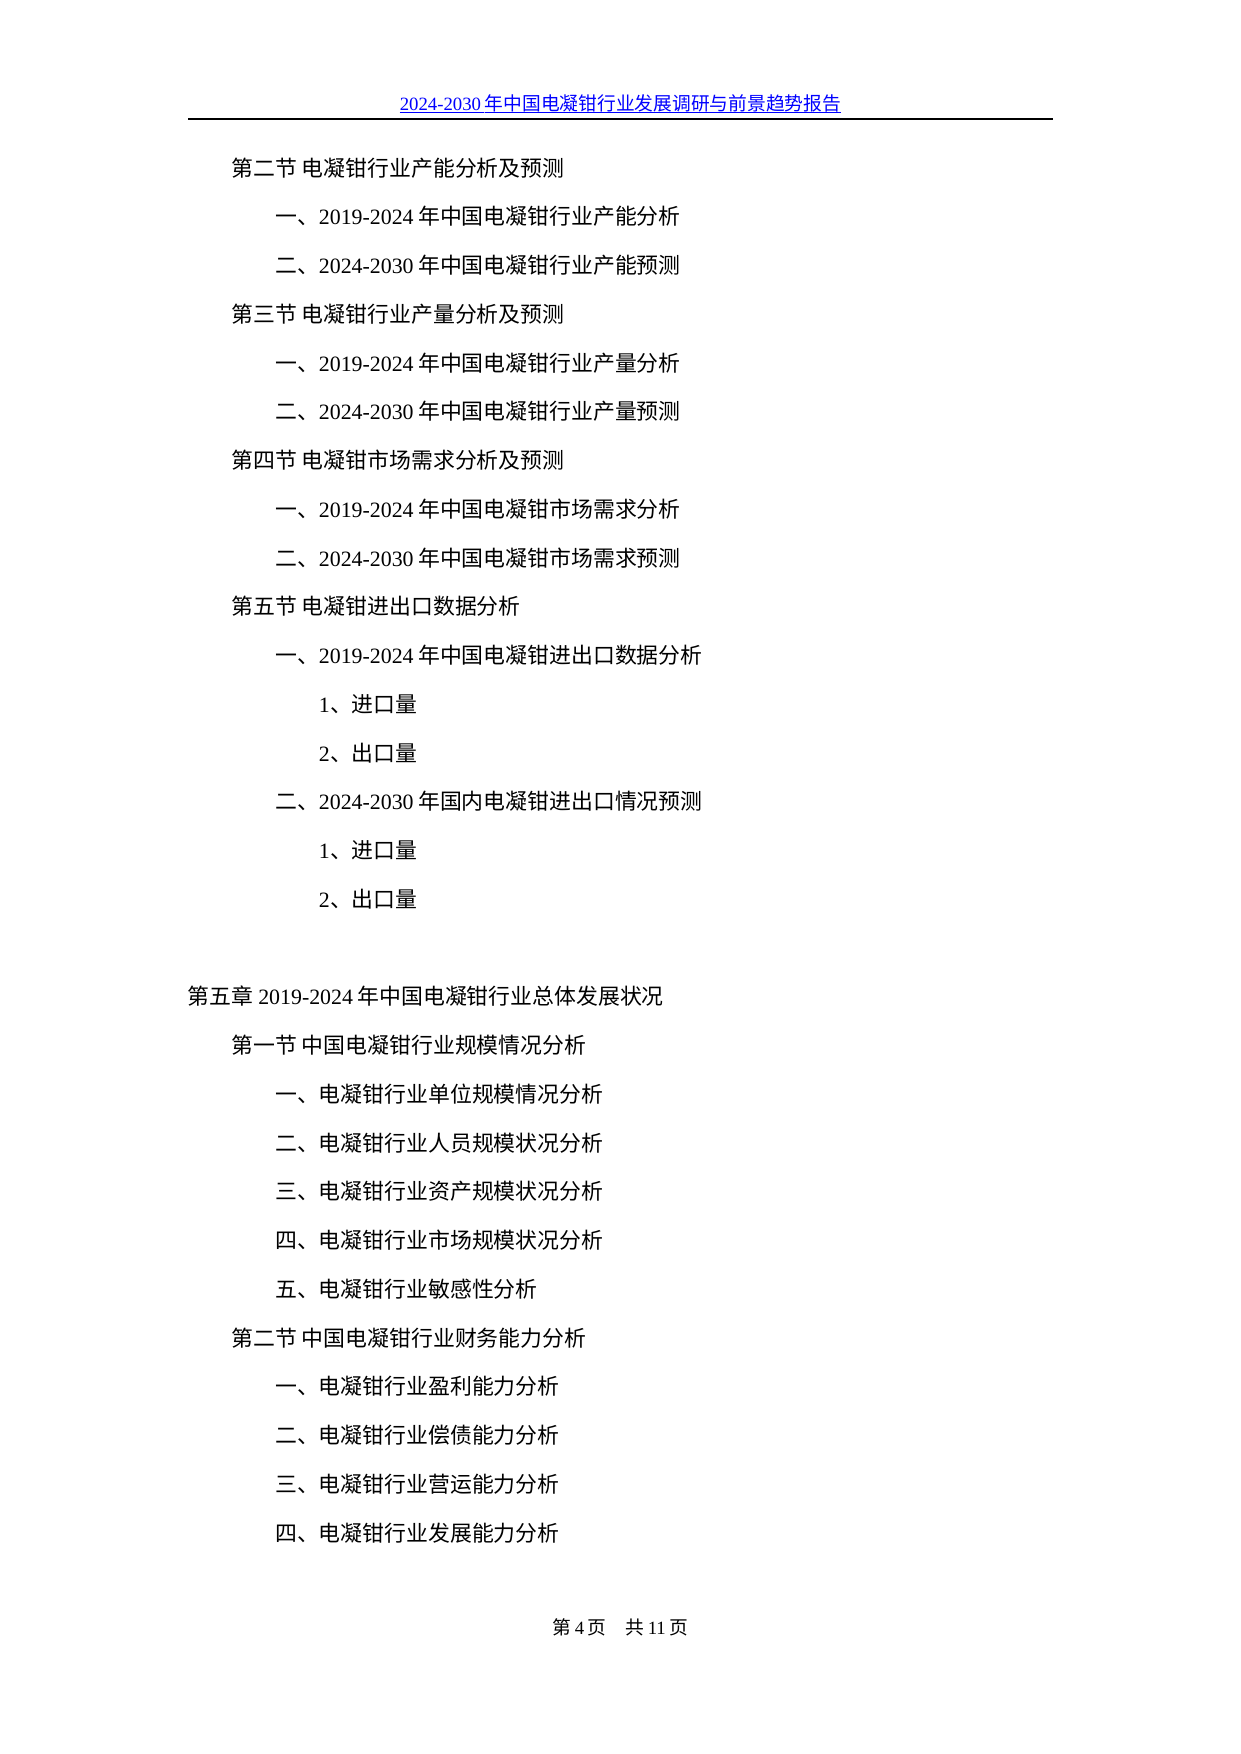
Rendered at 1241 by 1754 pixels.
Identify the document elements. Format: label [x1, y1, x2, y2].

text [187, 150, 1053, 1548]
